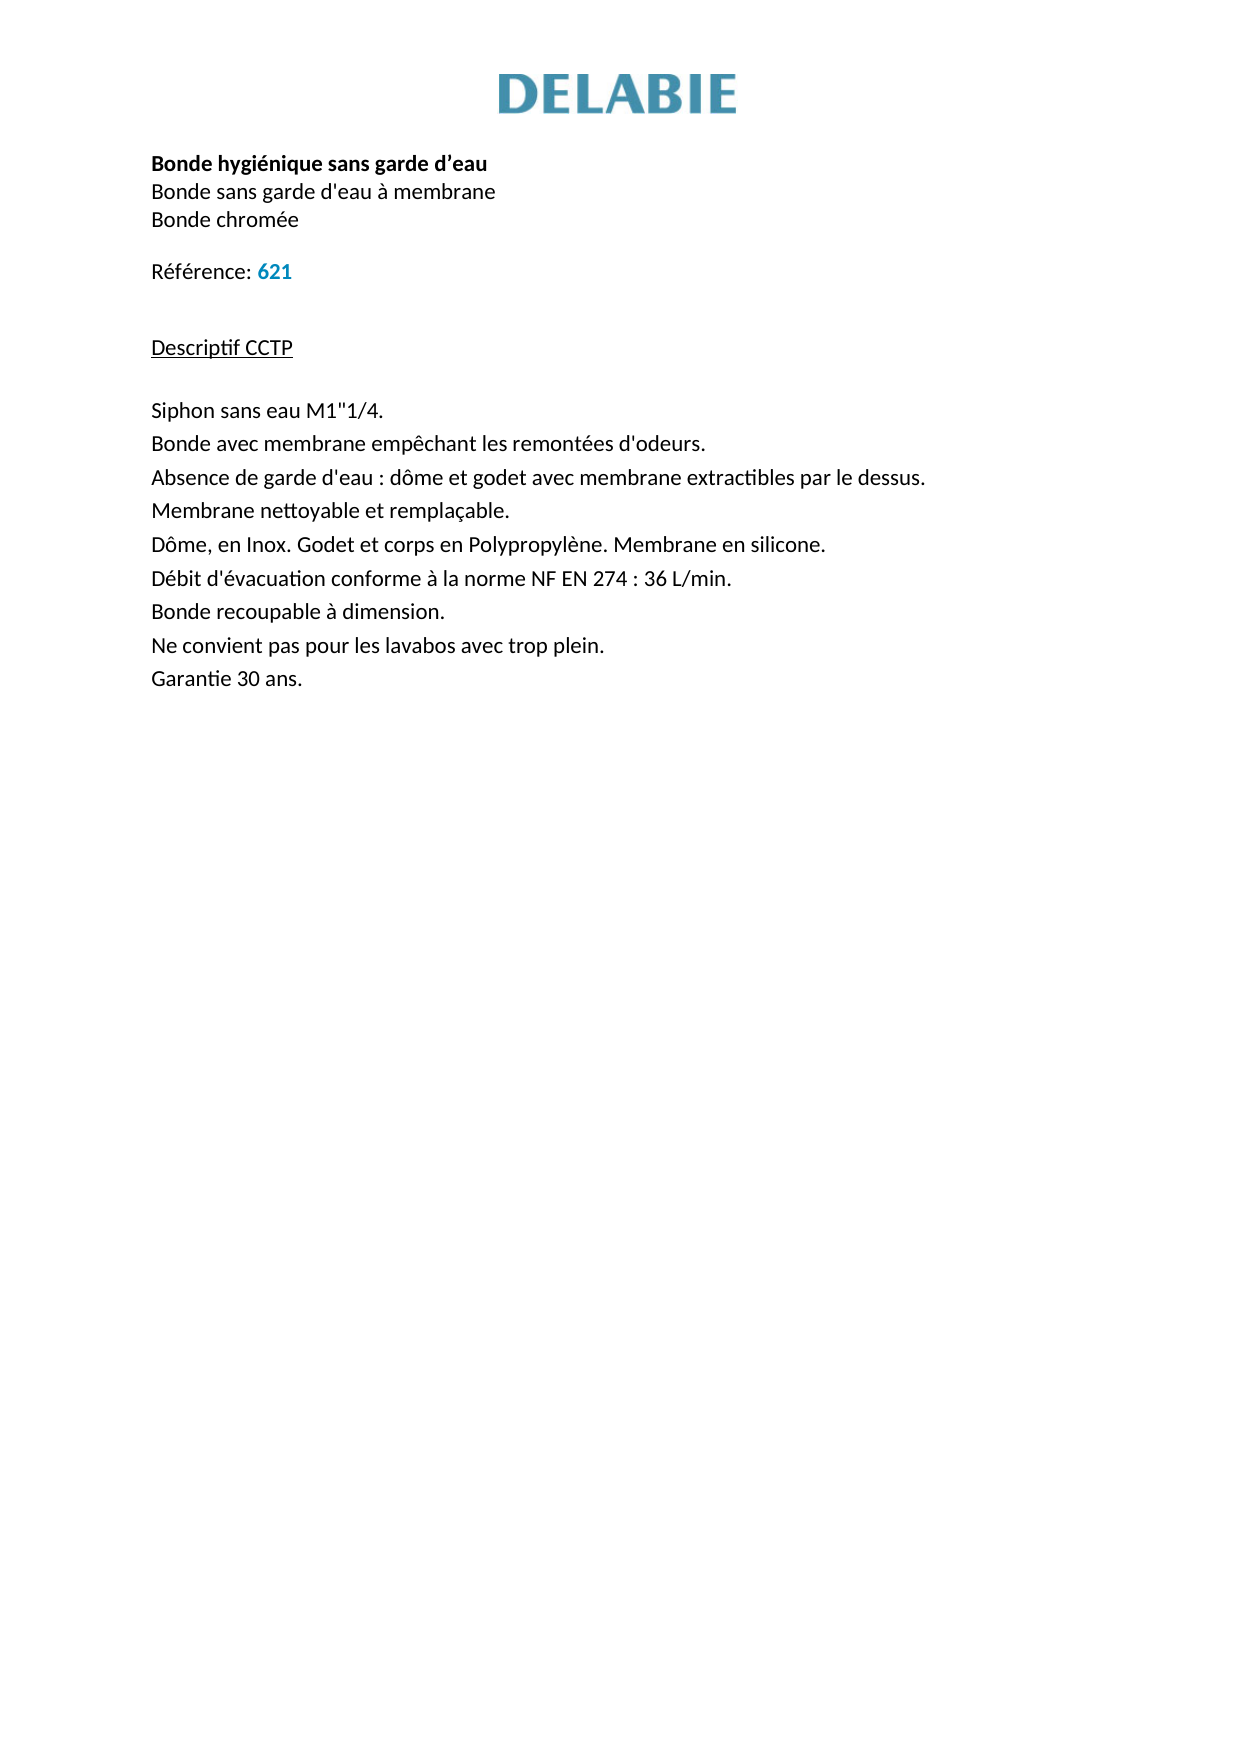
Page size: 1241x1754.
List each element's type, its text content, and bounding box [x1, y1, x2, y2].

text Garantie 30 ans. [151, 664, 1084, 692]
text Dôme, en Inox. Godet et corps en Polypropylène. Membrane en silicone. [151, 530, 1084, 558]
text Bonde sans garde d'eau à membrane [151, 177, 1084, 205]
text Bonde recoupable à dimension. [151, 597, 1084, 625]
text Débit d'évacuation conforme à la norme NF EN 274 : 36 L/min. [151, 564, 1084, 592]
text Bonde chromée [151, 205, 1084, 233]
text Ne convient pas pour les lavabos avec trop plein. [151, 631, 1084, 659]
picture [497, 74, 738, 114]
text Bonde avec membrane empêchant les remontées d'odeurs. [151, 429, 1084, 458]
text Membrane nettoyable et remplaçable. [151, 497, 1084, 525]
text Siphon sans eau M1"1/4. [151, 396, 1084, 424]
text Référence: 621 [151, 257, 1084, 285]
text Bonde hygiénique sans garde d’eau [151, 149, 1084, 177]
text Descriptif CCTP [151, 333, 1084, 361]
text Absence de garde d'eau : dôme et godet avec membrane extractibles par le dessus. [151, 463, 1084, 491]
